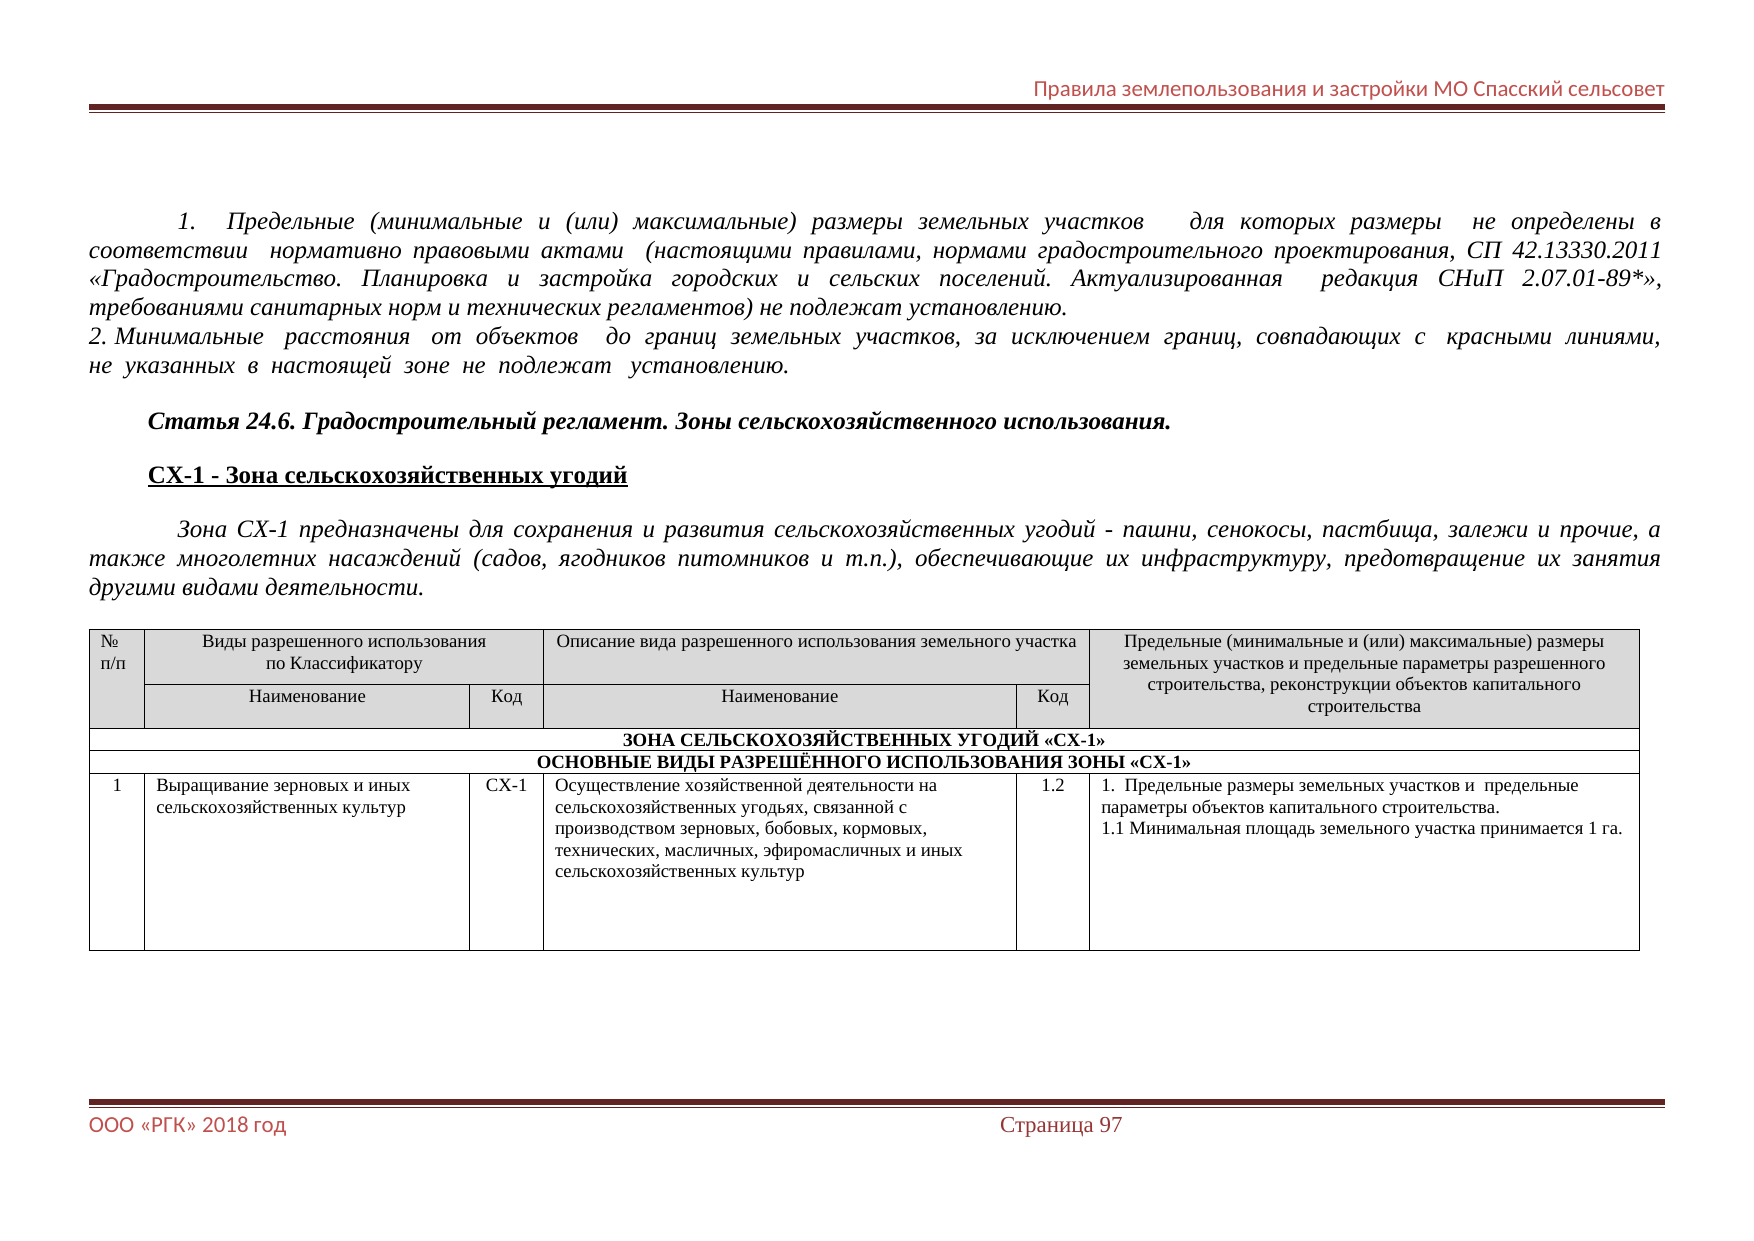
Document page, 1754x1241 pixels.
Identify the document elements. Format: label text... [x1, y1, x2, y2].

table_header Предельные (минимальные и (или) максимальные) размеры земельных участков и предельные параметры разрешенного строительства, реконструкции объектов капитального строительства [1090, 630, 1639, 728]
text Статья 24.6. Градостроительный регламент. Зоны сельскохозяйственного использования. [89, 406, 1665, 435]
table_header Виды разрешенного использования по Классификатору [145, 630, 543, 684]
table_cell Выращивание зерновых и иных сельскохозяйственных культур [145, 774, 469, 950]
table_cell СХ-1 [470, 774, 543, 950]
table_cell Код [1017, 685, 1089, 728]
table_cell Наименование [145, 685, 469, 728]
table_cell Наименование [544, 685, 1016, 728]
table_cell Осуществление хозяйственной деятельности на сельскохозяйственных угодьях, связанной с производством зерновых, бобовых, кормовых, технических, масличных, эфиромасличных и иных сельскохозяйственных культур [544, 774, 1016, 950]
table_header № п/п [90, 630, 144, 728]
table_header Описание вида разрешенного использования земельного участка [544, 630, 1089, 684]
table_cell ЗОНА СЕЛЬСКОХОЗЯЙСТВЕННЫХ УГОДИЙ «СХ-1» [90, 729, 1639, 750]
table_cell Код [470, 685, 543, 728]
text 1. Предельные (минимальные и (или) максимальные) размеры земельных участков для которых размеры не определены в соответствии нормативно правовыми актами (настоящими правилами, нормами градостроительного проектирования, СП 42.13330.2011 «Градостроительство. Планировка и застройка городских и сельских поселений. Актуализированная редакция СНиП 2.07.01-89*», требованиями санитарных норм и технических регламентов) не подлежат установлению. [89, 206, 1665, 321]
table_cell ОСНОВНЫЕ ВИДЫ РАЗРЕШЁННОГО ИСПОЛЬЗОВАНИЯ ЗОНЫ «СХ-1» [90, 751, 1639, 773]
table_cell 1.2 [1017, 774, 1089, 950]
text 2. Минимальные расстояния от объектов до границ земельных участков, за исключением границ, совпадающих с красными линиями, не указанных в настоящей зоне не подлежат установлению. [89, 321, 1665, 378]
table_cell 1 [90, 774, 144, 950]
text СХ-1 - Зона сельскохозяйственных угодий [89, 460, 1665, 489]
text Зона СХ-1 предназначены для сохранения и развития сельскохозяйственных угодий - пашни, сенокосы, пастбища, залежи и прочие, а также многолетних насаждений (садов, ягодников питомников и т.п.), обеспечивающие их инфраструктуру, предотвращение их занятия другими видами деятельности. [89, 514, 1665, 600]
